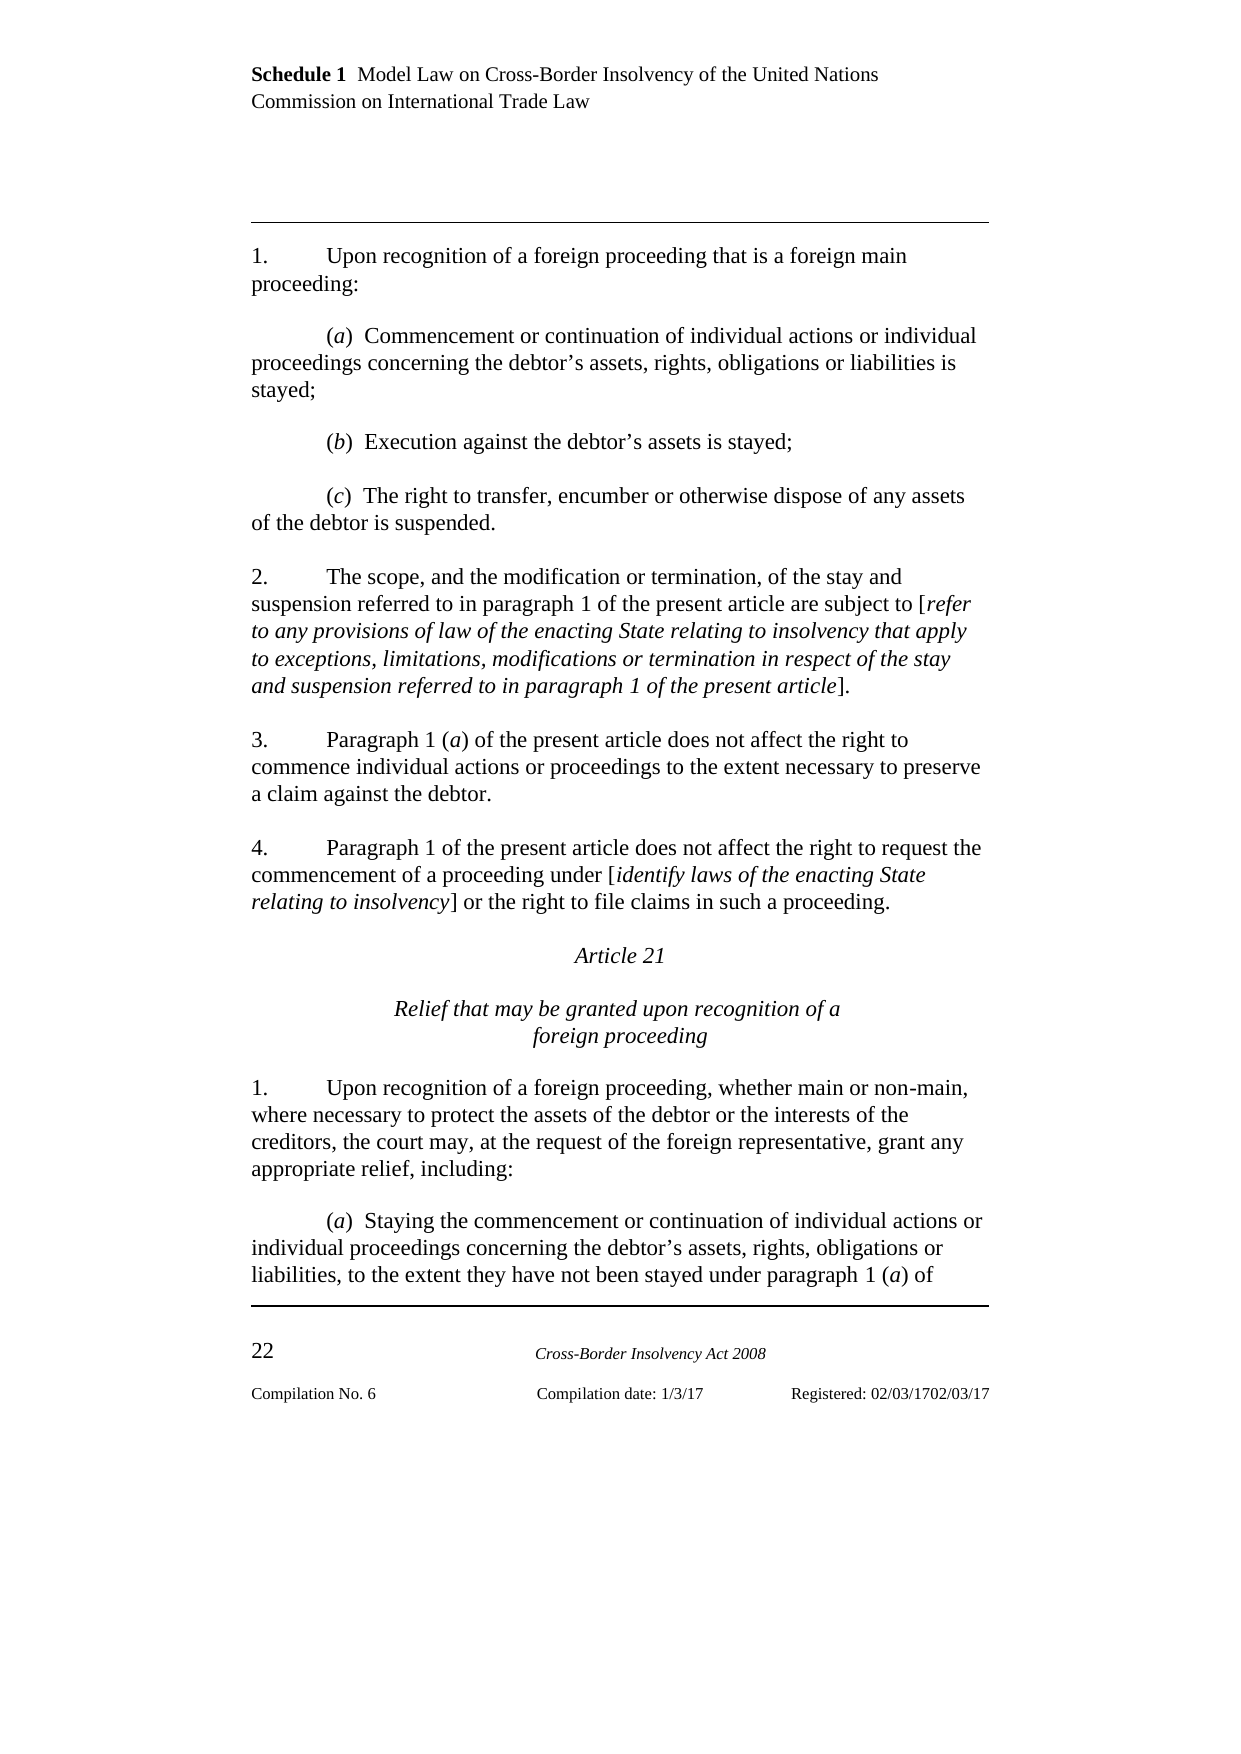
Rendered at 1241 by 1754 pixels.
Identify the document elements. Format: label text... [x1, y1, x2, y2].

text 1. Upon recognition of a foreign proceeding, whether main or non-main, where necessary to protect the assets of the debtor or the interests of the creditors, the court may, at the request of the foreign representative, grant any appropriate relief, including: [251, 1073, 989, 1181]
text (b) Execution against the debtor’s assets is stayed; [251, 427, 989, 481]
text 2. The scope, and the modification or termination, of the stay and suspension referred to in paragraph 1 of the present article are subject to [refer to any provisions of law of the enacting State relating to insolvency that apply to exceptions, limitations, modifications or termination in respect of the stay and suspension referred to in paragraph 1 of the present article]. [251, 563, 989, 725]
text Relief that may be granted upon recognition of a foreign proceeding [251, 994, 989, 1048]
text Article 21 [251, 942, 989, 969]
text 4. Paragraph 1 of the present article does not affect the right to request the commencement of a proceeding under [identify laws of the enacting State relating to insolvency] or the right to file claims in such a proceeding. [251, 833, 989, 942]
text 3. Paragraph 1 (a) of the present article does not affect the right to commence individual actions or proceedings to the extent necessary to preserve a claim against the debtor. [251, 725, 989, 833]
text (c) The right to transfer, encumber or otherwise dispose of any assets of the debtor is suspended. [251, 481, 989, 563]
text (a) Commencement or continuation of individual actions or individual proceedings concerning the debtor’s assets, rights, obligations or liabilities is stayed; [251, 321, 989, 402]
text 1. Upon recognition of a foreign proceeding that is a foreign main proceeding: [251, 242, 989, 296]
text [251, 1206, 989, 1288]
